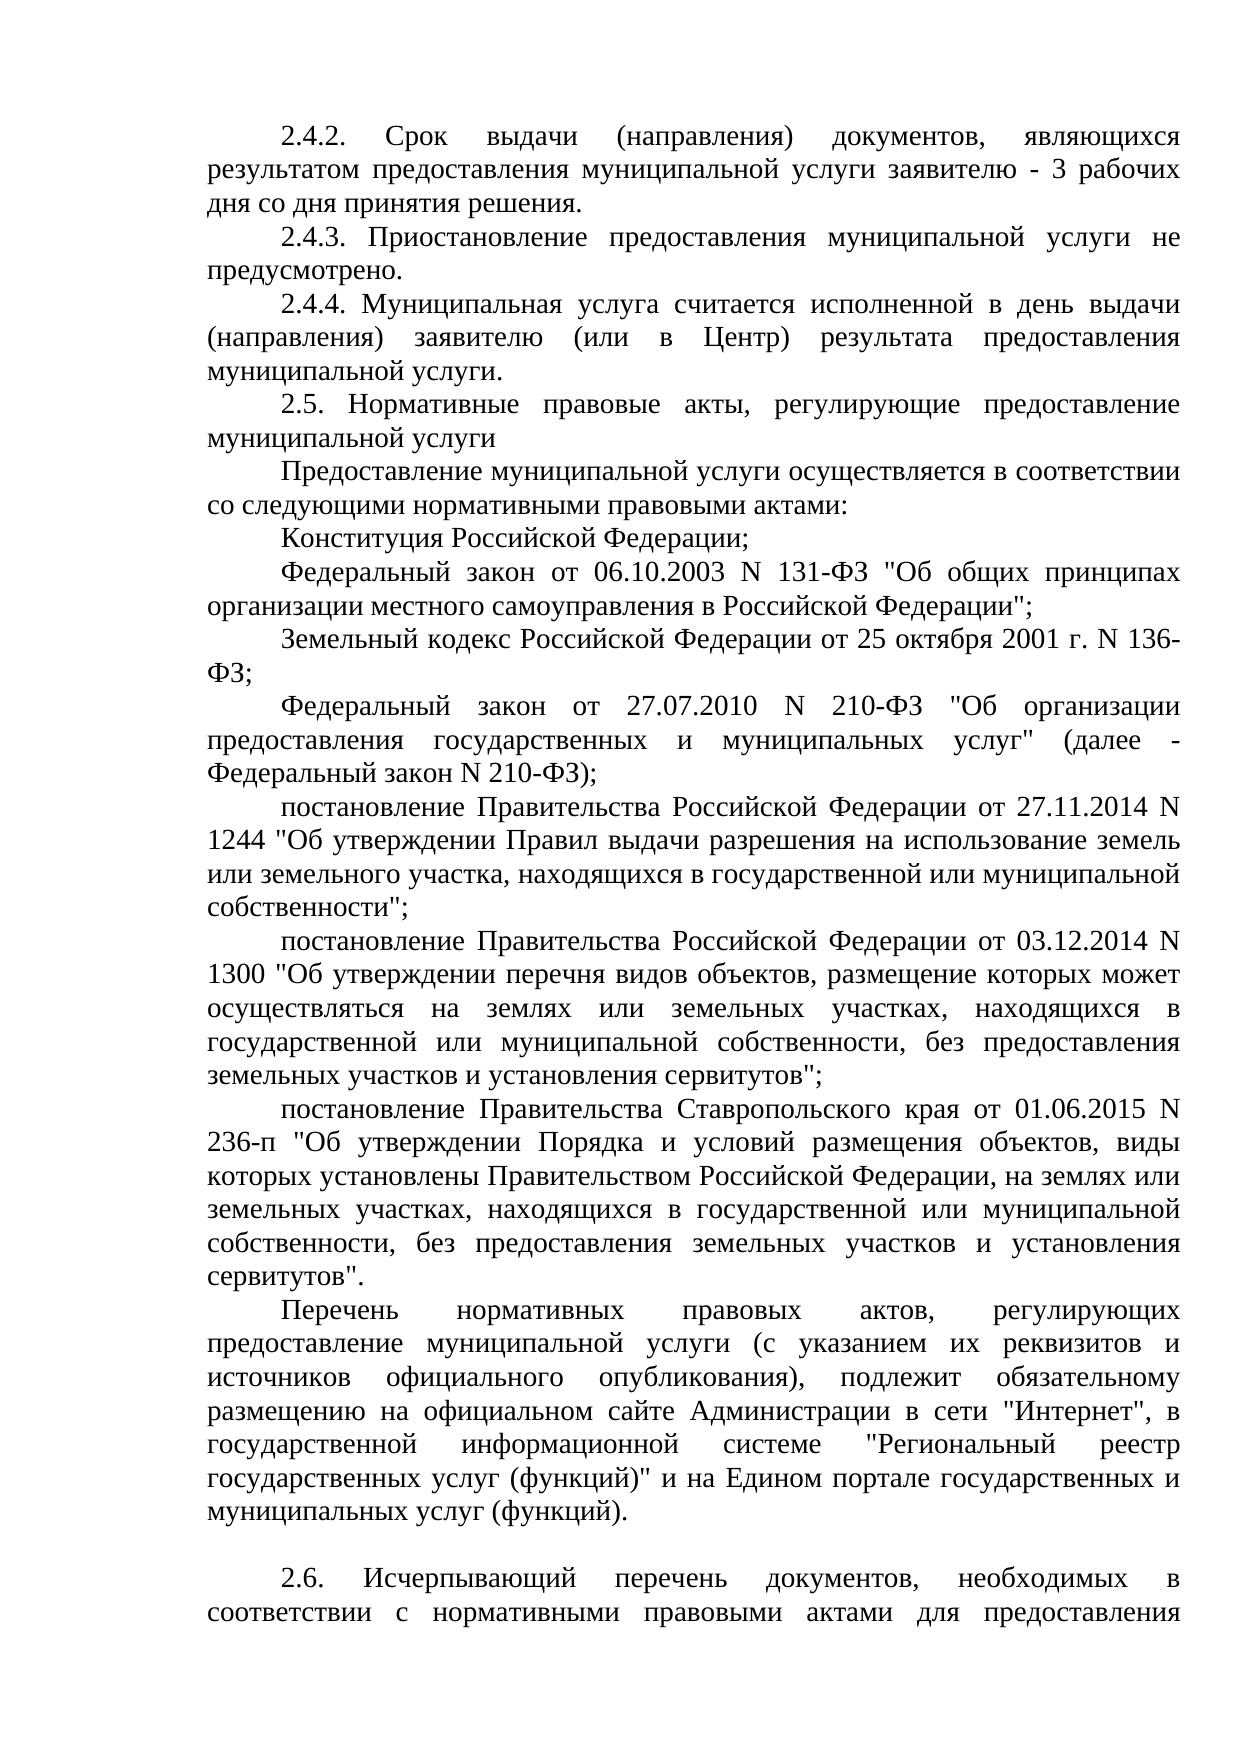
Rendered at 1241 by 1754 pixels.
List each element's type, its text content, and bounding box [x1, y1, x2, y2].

text постановление Правительства Российской Федерации от 03.12.2014 N 1300 "Об утверждении перечня видов объектов, размещение которых может осуществляться на землях или земельных участках, находящихся в государственной или муниципальной собственности, без предоставления земельных участков и установления сервитутов"; [207, 923, 1181, 1091]
text 2.4.2. Срок выдачи (направления) документов, являющихся результатом предоставления муниципальной услуги заявителю - 3 рабочих дня со дня принятия решения. [207, 118, 1181, 219]
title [207, 1560, 1181, 1627]
title 2.5. Нормативные правовые акты, регулирующие предоставление муниципальной услуги [207, 386, 1181, 453]
text Федеральный закон от 27.07.2010 N 210-ФЗ "Об организации предоставления государственных и муниципальных услуг" (далее - Федеральный закон N 210-ФЗ); [207, 688, 1181, 789]
text 2.4.4. Муниципальная услуга считается исполненной в день выдачи (направления) заявителю (или в Центр) результата предоставления муниципальной услуги. [207, 286, 1181, 386]
text Предоставление муниципальной услуги осуществляется в соответствии со следующими нормативными правовыми актами: [207, 453, 1181, 521]
text постановление Правительства Ставропольского края от 01.06.2015 N 236-п "Об утверждении Порядка и условий размещения объектов, виды которых установлены Правительством Российской Федерации, на землях или земельных участках, находящихся в государственной или муниципальной собственности, без предоставления земельных участков и установления сервитутов". [207, 1091, 1181, 1292]
text 2.4.3. Приостановление предоставления муниципальной услуги не предусмотрено. [207, 219, 1181, 286]
text постановление Правительства Российской Федерации от 27.11.2014 N 1244 "Об утверждении Правил выдачи разрешения на использование земель или земельного участка, находящихся в государственной или муниципальной собственности"; [207, 789, 1181, 923]
text Земельный кодекс Российской Федерации от 25 октября 2001 г. N 136-ФЗ; [207, 621, 1181, 688]
text Федеральный закон от 06.10.2003 N 131-ФЗ "Об общих принципах организации местного самоуправления в Российской Федерации"; [207, 554, 1181, 621]
text Перечень нормативных правовых актов, регулирующих предоставление муниципальной услуги (с указанием их реквизитов и источников официального опубликования), подлежит обязательному размещению на официальном сайте Администрации в сети "Интернет", в государственной информационной системе "Региональный реестр государственных услуг (функций)" и на Едином портале государственных и муниципальных услуг (функций). [207, 1292, 1181, 1527]
text Конституция Российской Федерации; [207, 521, 1181, 554]
